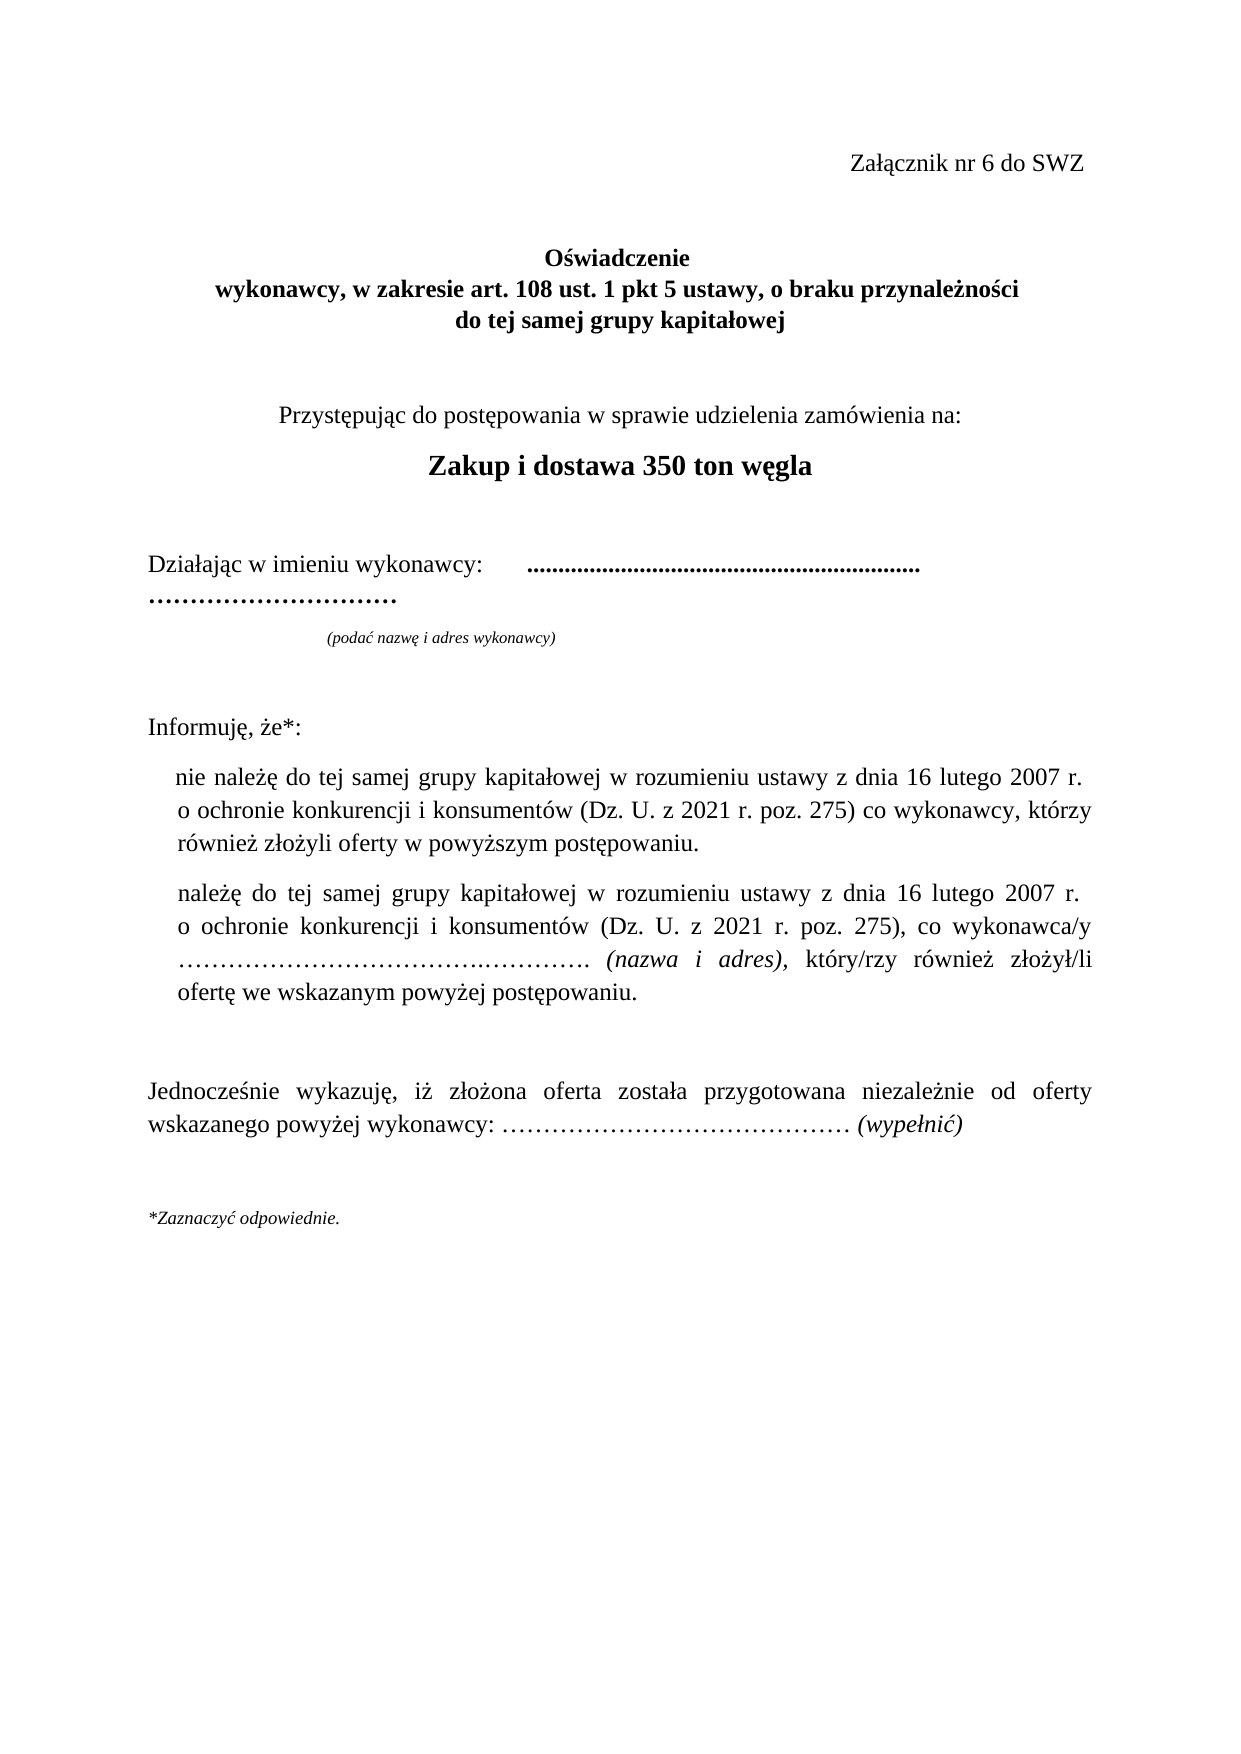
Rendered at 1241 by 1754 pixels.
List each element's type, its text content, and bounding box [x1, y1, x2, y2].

text Zakup i dostawa 350 ton węgla [148, 448, 1093, 482]
text Oświadczenie wykonawcy, w zakresie art. 108 ust. 1 pkt 5 ustawy, o braku przynależności do tej samej grupy kapitałowej [148, 243, 1093, 334]
text (podać nazwę i adres wykonawcy) [148, 627, 1093, 647]
text *Zaznaczyć odpowiednie. [148, 1207, 1093, 1228]
text Informuję, że*: [148, 712, 1093, 741]
text  należę do tej samej grupy kapitałowej w rozumieniu ustawy z dnia 16 lutego 2007 r. o ochronie konkurencji i konsumentów (Dz. U. z 2021 r. poz. 275), co wykonawca/y ……………………………….…………. (nazwa i adres), który/rzy również złożył/li ofertę we wskazanym powyżej postępowaniu. [148, 878, 1093, 1006]
text Załącznik nr 6 do SWZ [148, 148, 1093, 176]
text  nie należę do tej samej grupy kapitałowej w rozumieniu ustawy z dnia 16 lutego 2007 r. o ochronie konkurencji i konsumentów (Dz. U. z 2021 r. poz. 275) co wykonawcy, którzy również złożyli oferty w powyższym postępowaniu. [148, 762, 1093, 857]
text Jednocześnie wykazuję, iż złożona oferta została przygotowana niezależnie od oferty wskazanego powyżej wykonawcy: …………………………………… (wypełnić) [148, 1076, 1093, 1138]
text Działając w imieniu wykonawcy: ...............................................................………………………… [148, 549, 1093, 608]
text Przystępując do postępowania w sprawie udzielenia zamówienia na: [148, 401, 1093, 429]
